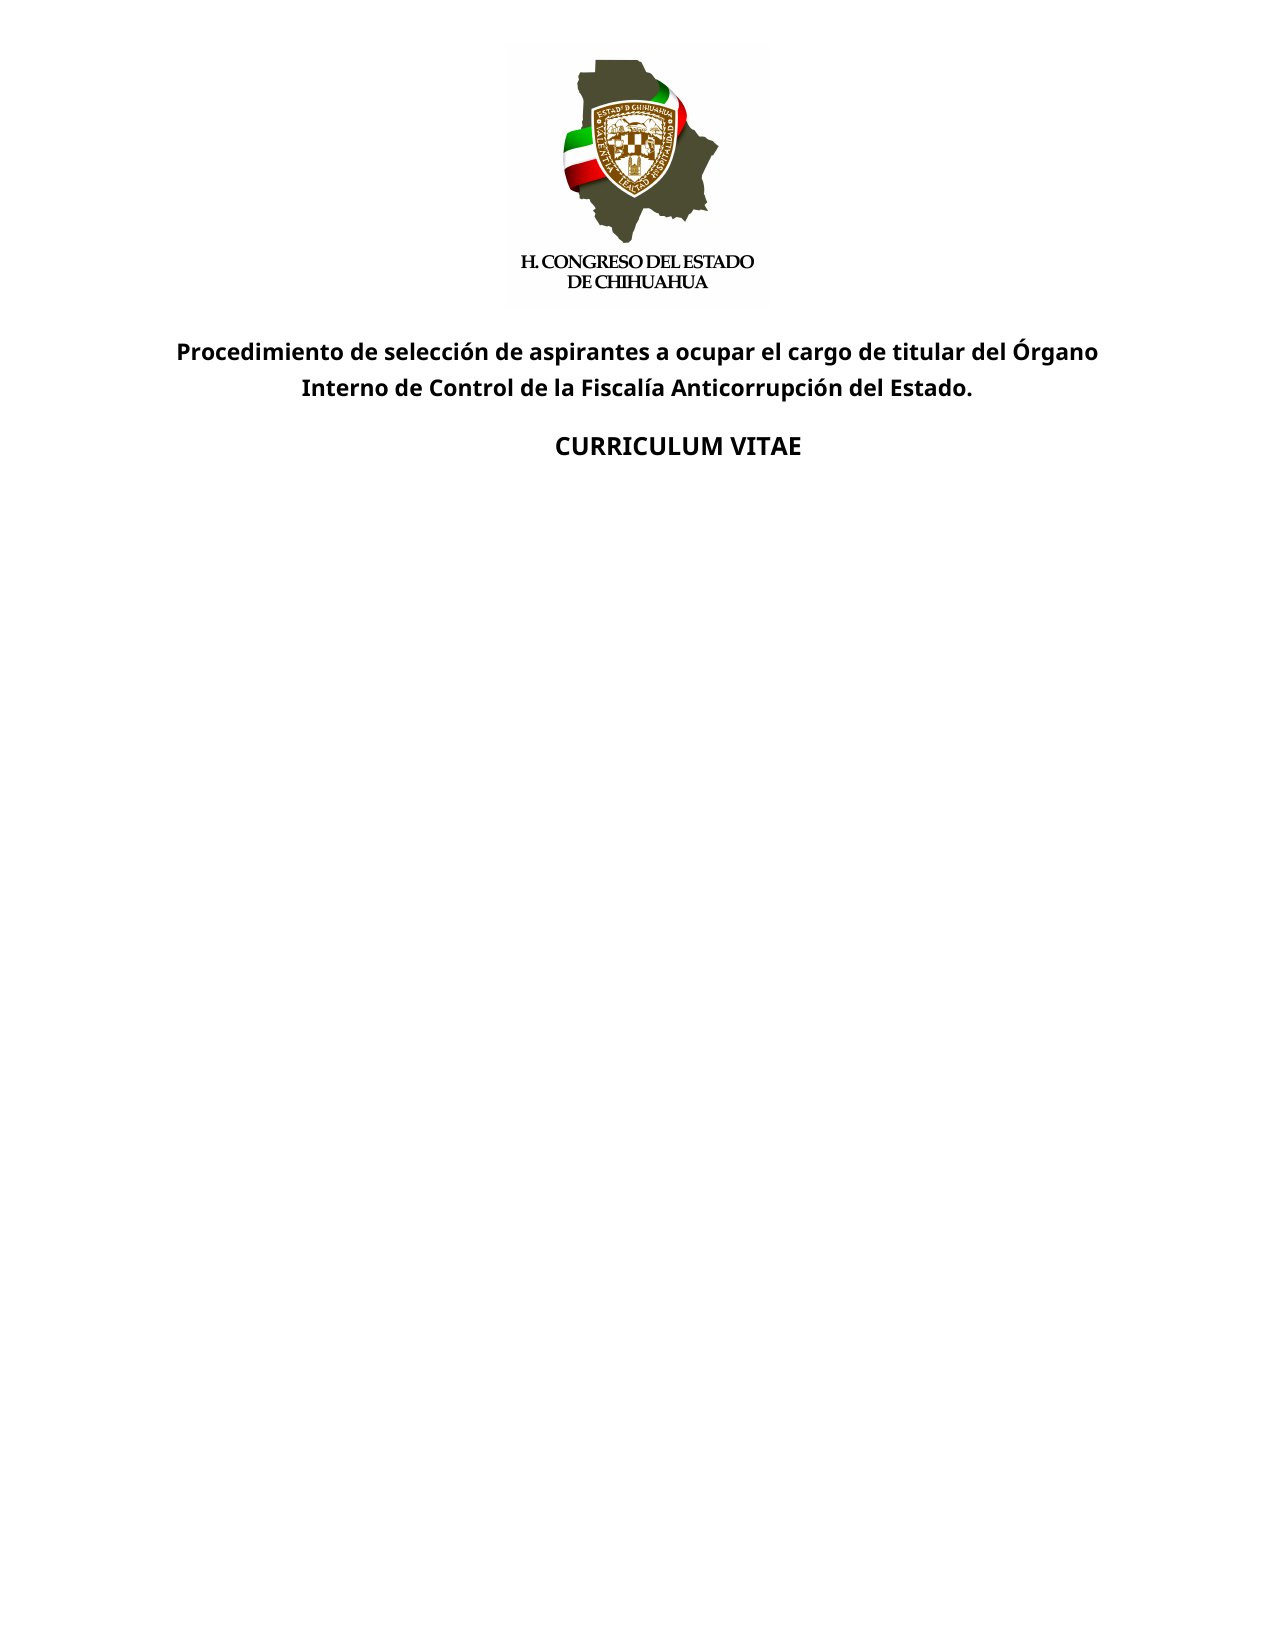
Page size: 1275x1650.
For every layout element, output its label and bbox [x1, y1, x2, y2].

picture [505, 44, 770, 308]
